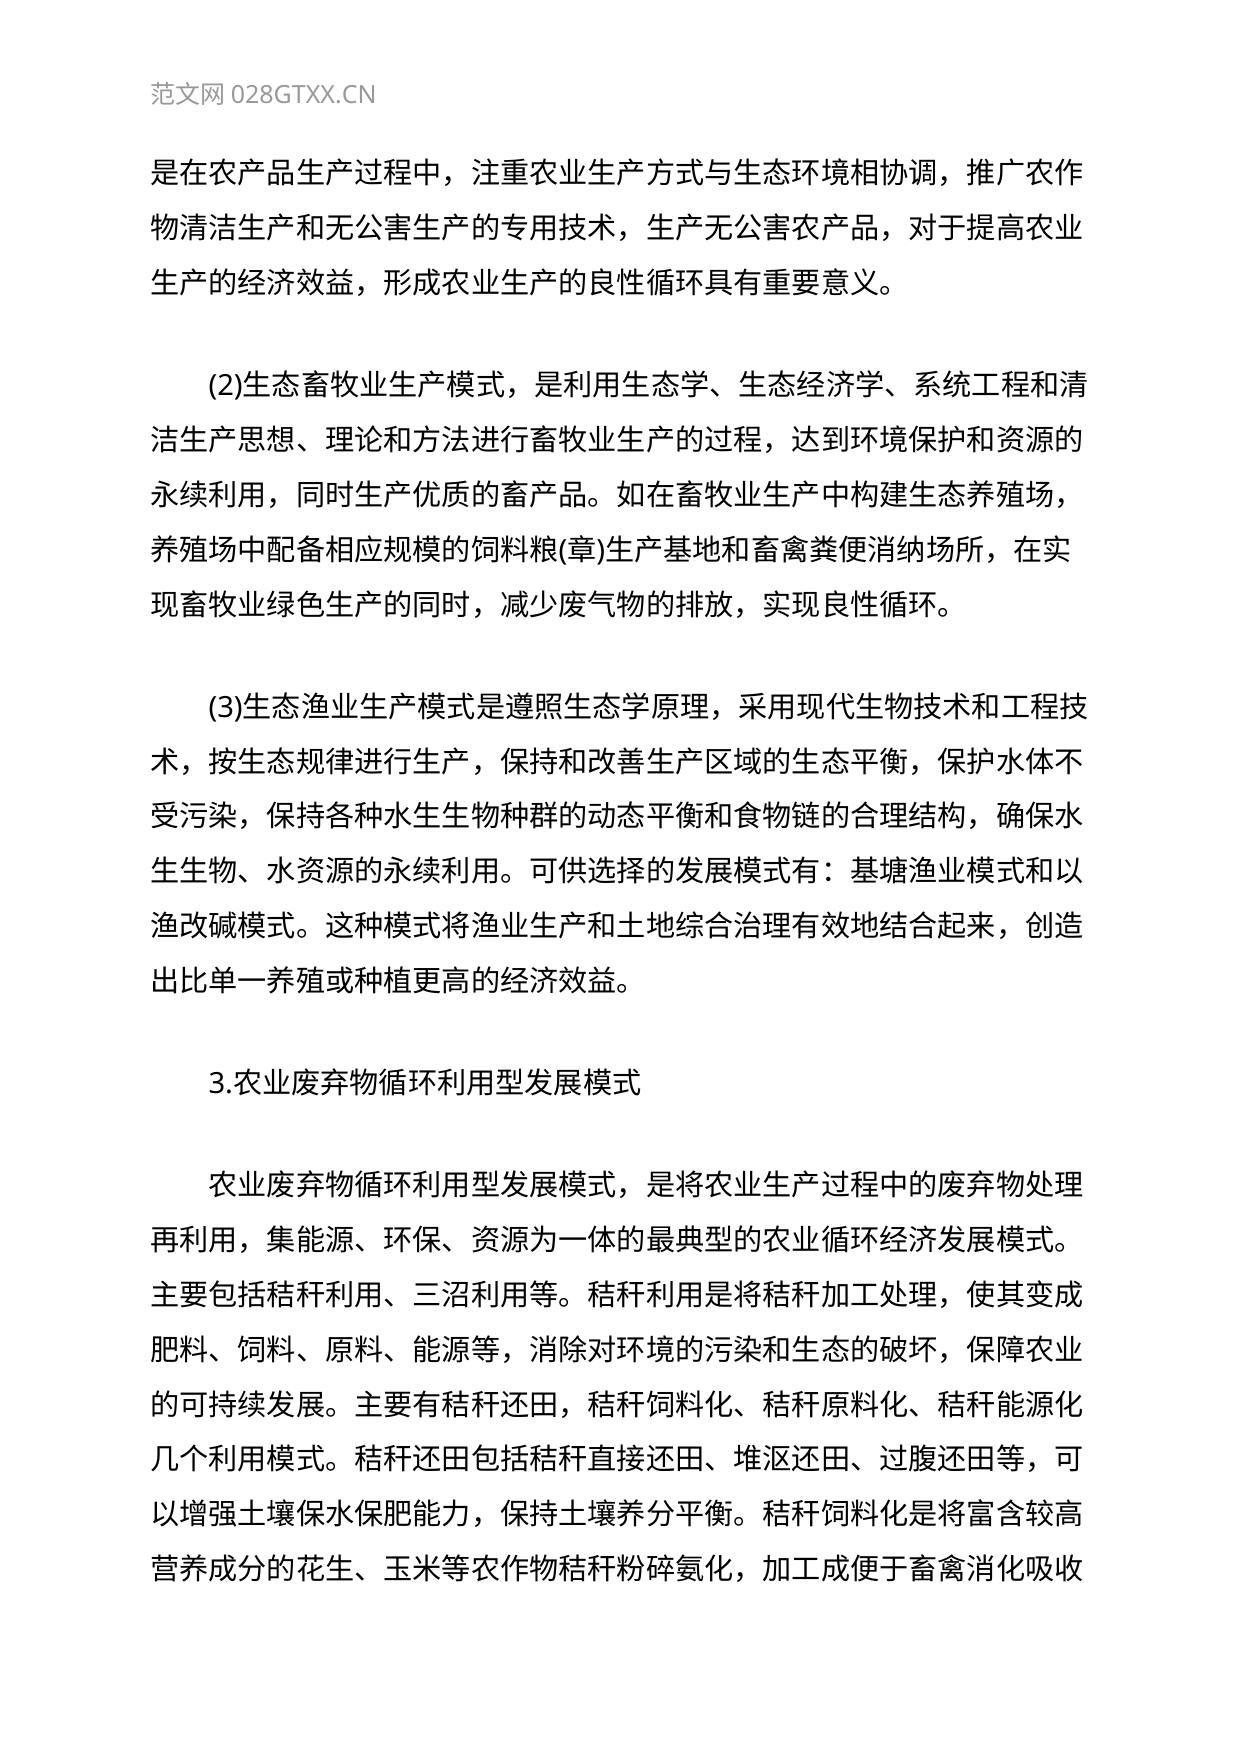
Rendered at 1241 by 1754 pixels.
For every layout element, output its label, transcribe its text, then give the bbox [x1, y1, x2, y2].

text 3.农业废弃物循环利用型发展模式 [150, 1059, 1090, 1102]
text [150, 1161, 1090, 1588]
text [150, 150, 1090, 302]
text (3)生态渔业生产模式是遵照生态学原理，采用现代生物技术和工程技术，按生态规律进行生产，保持和改善生产区域的生态平衡，保护水体不受污染，保持各种水生生物种群的动态平衡和食物链的合理结构，确保水生生物、水资源的永续利用。可供选择的发展模式有：基塘渔业模式和以渔改碱模式。这种模式将渔业生产和土地综合治理有效地结合起来，创造出比单一养殖或种植更高的经济效益。 [150, 683, 1090, 1000]
text (2)生态畜牧业生产模式，是利用生态学、生态经济学、系统工程和清洁生产思想、理论和方法进行畜牧业生产的过程，达到环境保护和资源的永续利用，同时生产优质的畜产品。如在畜牧业生产中构建生态养殖场，养殖场中配备相应规模的饲料粮(章)生产基地和畜禽粪便消纳场所，在实现畜牧业绿色生产的同时，减少废气物的排放，实现良性循环。 [150, 362, 1090, 624]
